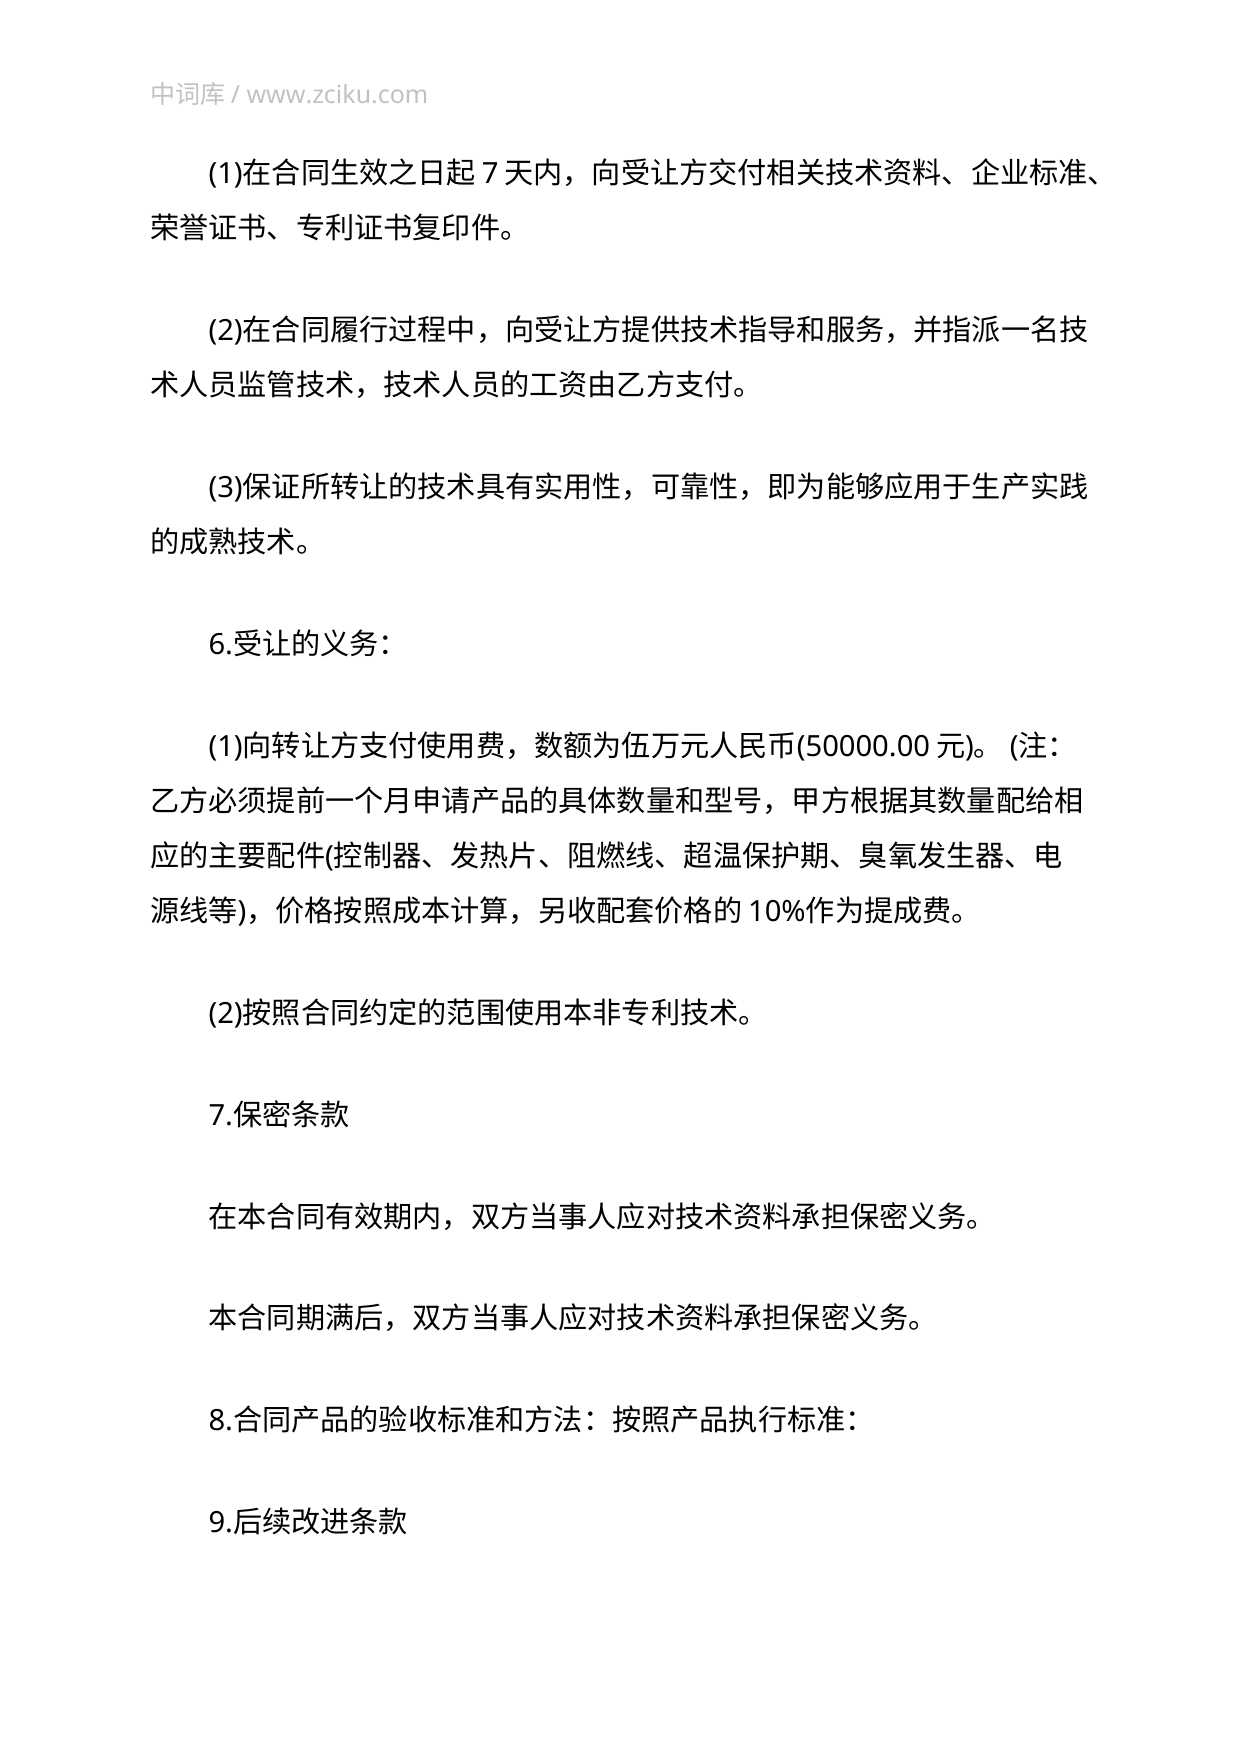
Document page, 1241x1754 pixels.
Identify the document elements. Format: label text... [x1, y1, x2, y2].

text (1)在合同生效之日起7天内，向受让方交付相关技术资料、企业标准、荣誉证书、专利证书复印件。 [150, 150, 1090, 247]
text 6.受让的义务： [150, 620, 1090, 663]
text 7.保密条款 [150, 1091, 1090, 1133]
text (1)向转让方支付使用费，数额为伍万元人民币(50000.00元)。 (注：乙方必须提前一个月申请产品的具体数量和型号，甲方根据其数量配给相应的主要配件(控制器、发热片、阻燃线、超温保护期、臭氧发生器、电源线等)，价格按照成本计算，另收配套价格的10%作为提成费。 [150, 722, 1090, 929]
text 本合同期满后，双方当事人应对技术资料承担保密义务。 [150, 1295, 1090, 1337]
text 9.后续改进条款 [150, 1499, 1090, 1541]
text 8.合同产品的验收标准和方法：按照产品执行标准： [150, 1397, 1090, 1439]
text 在本合同有效期内，双方当事人应对技术资料承担保密义务。 [150, 1193, 1090, 1235]
text (2)按照合同约定的范围使用本非专利技术。 [150, 989, 1090, 1032]
text (2)在合同履行过程中，向受让方提供技术指导和服务，并指派一名技术人员监管技术，技术人员的工资由乙方支付。 [150, 307, 1090, 404]
text (3)保证所转让的技术具有实用性，可靠性，即为能够应用于生产实践的成熟技术。 [150, 463, 1090, 561]
